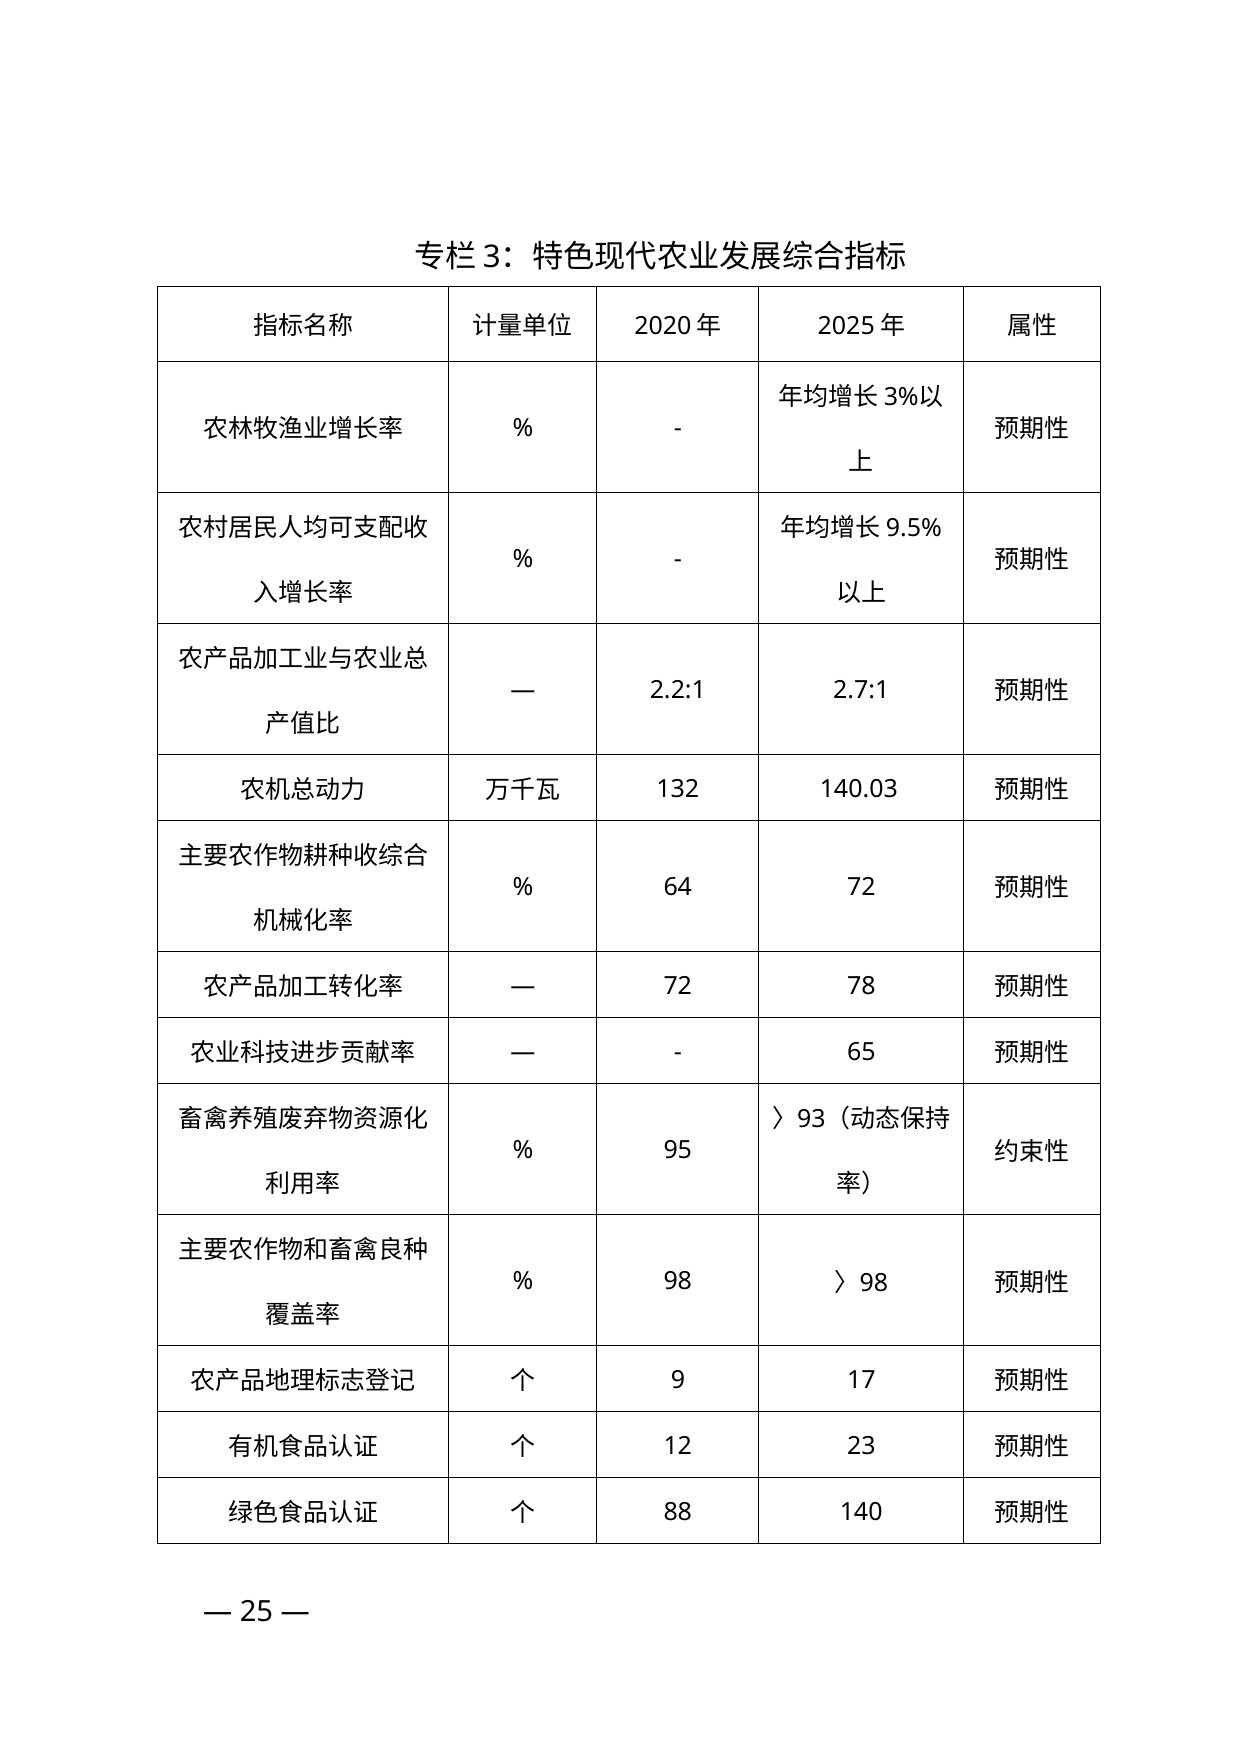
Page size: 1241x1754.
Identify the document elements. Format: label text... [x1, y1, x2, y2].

table_cell — [449, 1018, 596, 1083]
table_cell — [449, 952, 596, 1017]
table_cell 12 [597, 1412, 758, 1477]
table_cell 预期性 [964, 821, 1100, 951]
table_cell 预期性 [964, 952, 1100, 1017]
table_cell 主要农作物和畜禽良种覆盖率 [158, 1215, 448, 1345]
table_cell 年均增长3%以上 [759, 362, 963, 492]
table_cell 23 [759, 1412, 963, 1477]
table_cell 64 [597, 821, 758, 951]
table_cell 农林牧渔业增长率 [158, 362, 448, 492]
table_cell 预期性 [964, 493, 1100, 623]
table_cell 农业科技进步贡献率 [158, 1018, 448, 1083]
table_cell 9 [597, 1346, 758, 1411]
table_cell % [449, 362, 596, 492]
table_header 计量单位 [449, 287, 596, 361]
table_cell 2.2:1 [597, 624, 758, 754]
table_cell 〉93（动态保持率） [759, 1084, 963, 1214]
table_cell — [449, 624, 596, 754]
table_cell 65 [759, 1018, 963, 1083]
table_cell 约束性 [964, 1084, 1100, 1214]
table_cell 预期性 [964, 624, 1100, 754]
table_cell 万千瓦 [449, 755, 596, 820]
table_header 2025年 [759, 287, 963, 361]
table_cell % [449, 821, 596, 951]
table_cell - [597, 362, 758, 492]
table_cell 绿色食品认证 [158, 1478, 448, 1543]
table_cell - [597, 493, 758, 623]
table_cell 个 [449, 1478, 596, 1543]
table_cell 预期性 [964, 362, 1100, 492]
table_cell % [449, 1215, 596, 1345]
table_cell 2.7:1 [759, 624, 963, 754]
table_cell 预期性 [964, 755, 1100, 820]
table_cell 78 [759, 952, 963, 1017]
table_cell 农产品加工业与农业总产值比 [158, 624, 448, 754]
table_cell % [449, 1084, 596, 1214]
table_cell 预期性 [964, 1478, 1100, 1543]
table_cell 农村居民人均可支配收入增长率 [158, 493, 448, 623]
table_cell 132 [597, 755, 758, 820]
table_header 2020年 [597, 287, 758, 361]
subtitle 专栏3：特色现代农业发展综合指标 [165, 221, 1093, 286]
table_cell 农机总动力 [158, 755, 448, 820]
table_cell 农产品地理标志登记 [158, 1346, 448, 1411]
table_cell 有机食品认证 [158, 1412, 448, 1477]
table_header 属性 [964, 287, 1100, 361]
table_cell 98 [597, 1215, 758, 1345]
table_cell - [597, 1018, 758, 1083]
table_cell 〉98 [759, 1215, 963, 1345]
table_cell 年均增长9.5%以上 [759, 493, 963, 623]
table_cell 17 [759, 1346, 963, 1411]
table_cell 个 [449, 1346, 596, 1411]
table_cell 72 [597, 952, 758, 1017]
table_cell 预期性 [964, 1412, 1100, 1477]
table_header 指标名称 [158, 287, 448, 361]
table_cell 农产品加工转化率 [158, 952, 448, 1017]
table_cell 95 [597, 1084, 758, 1214]
table_cell % [449, 493, 596, 623]
table_cell 畜禽养殖废弃物资源化利用率 [158, 1084, 448, 1214]
table_cell 140 [759, 1478, 963, 1543]
table_cell 140.03 [759, 755, 963, 820]
table_cell 88 [597, 1478, 758, 1543]
table_cell 个 [449, 1412, 596, 1477]
table_cell 预期性 [964, 1215, 1100, 1345]
table_cell 预期性 [964, 1018, 1100, 1083]
table_cell 预期性 [964, 1346, 1100, 1411]
table_cell 主要农作物耕种收综合机械化率 [158, 821, 448, 951]
table_cell 72 [759, 821, 963, 951]
